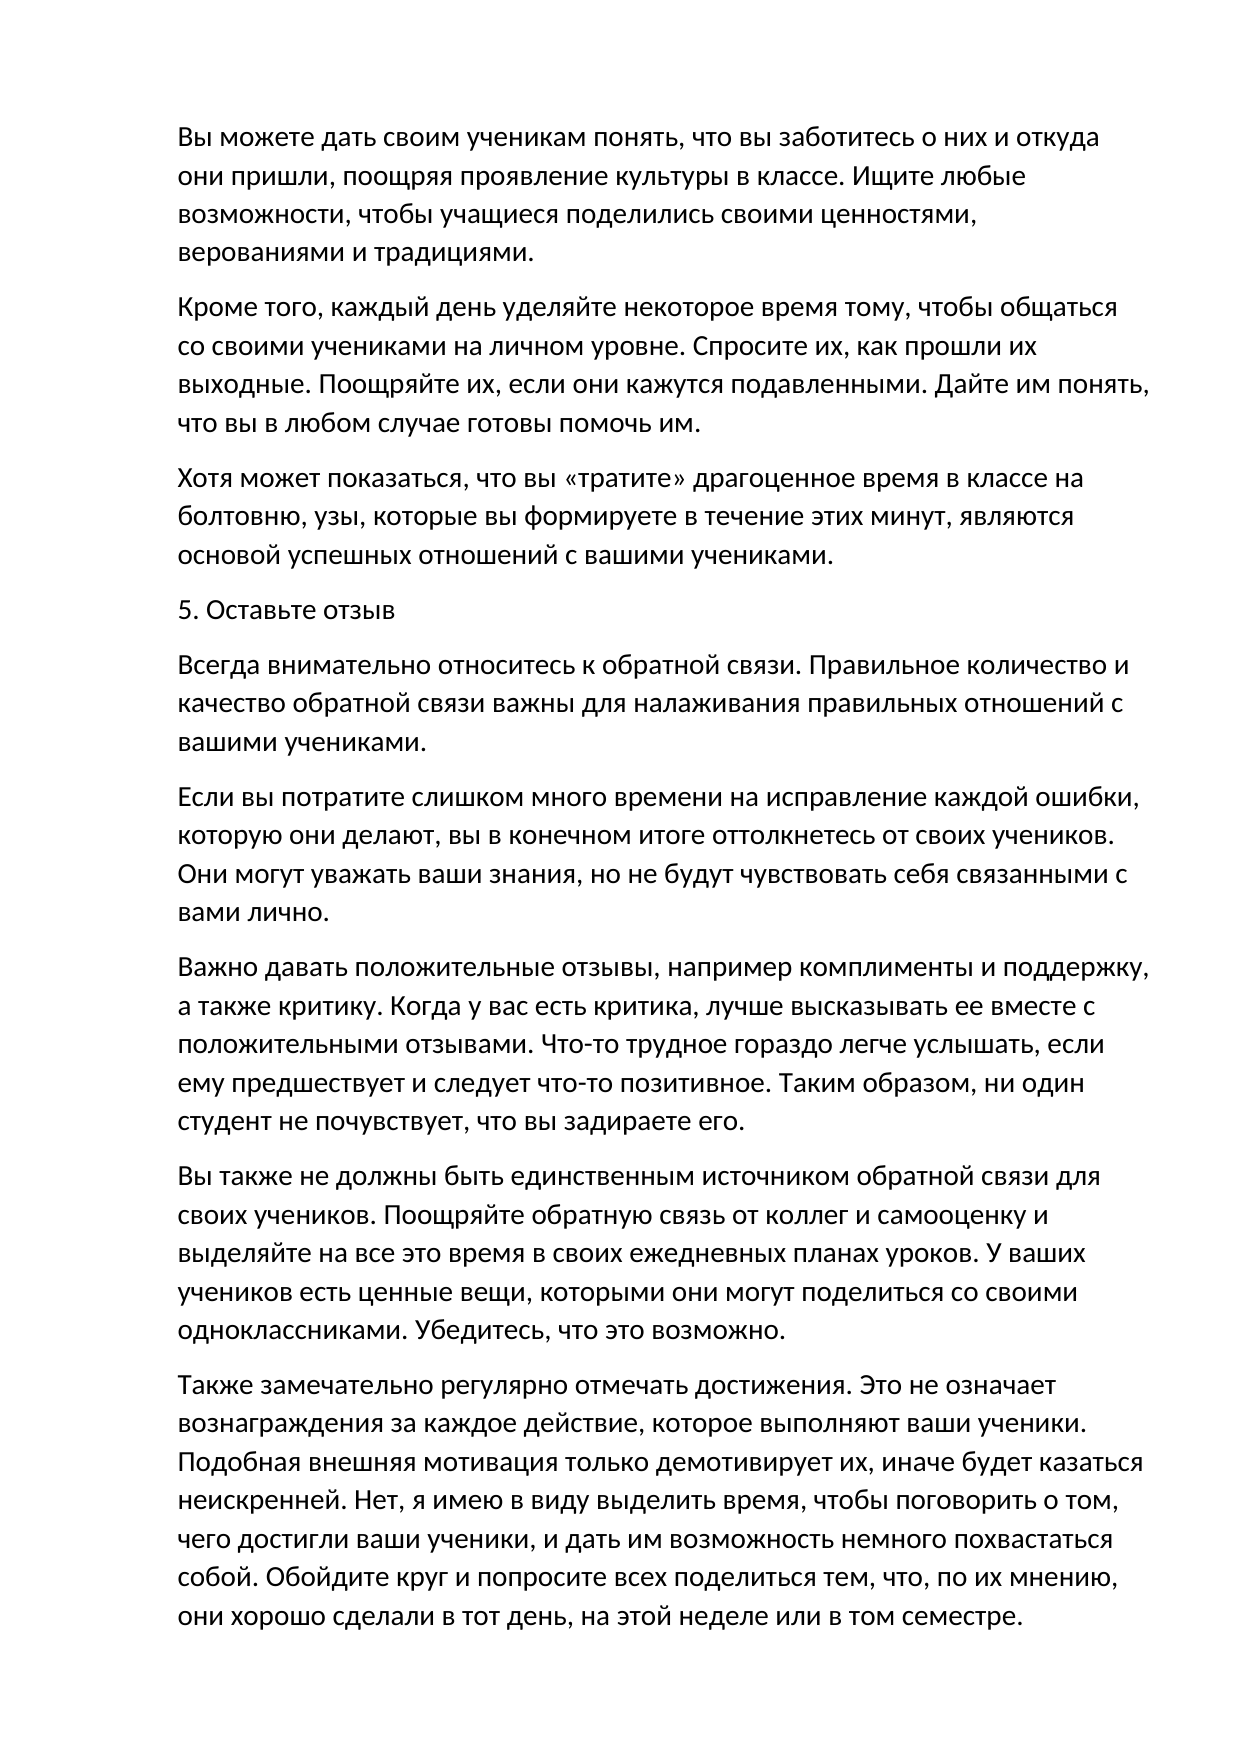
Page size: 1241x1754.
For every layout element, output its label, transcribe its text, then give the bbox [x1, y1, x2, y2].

text Если вы потратите слишком много времени на исправление каждой ошибки, которую они делают, вы в конечном итоге оттолкнетесь от своих учеников. Они могут уважать ваши знания, но не будут чувствовать себя связанными с вами лично. [177, 778, 1152, 929]
text Вы можете дать своим ученикам понять, что вы заботитесь о них и откуда они пришли, поощряя проявление культуры в классе. Ищите любые возможности, чтобы учащиеся поделились своими ценностями, верованиями и традициями. [177, 118, 1152, 269]
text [177, 1366, 1152, 1632]
text Хотя может показаться, что вы «тратите» драгоценное время в классе на болтовню, узы, которые вы формируете в течение этих минут, являются основой успешных отношений с вашими учениками. [177, 459, 1152, 571]
text Вы также не должны быть единственным источником обратной связи для своих учеников. Поощряйте обратную связь от коллег и самооценку и выделяйте на все это время в своих ежедневных планах уроков. У ваших учеников есть ценные вещи, которыми они могут поделиться со своими одноклассниками. Убедитесь, что это возможно. [177, 1157, 1152, 1347]
text Кроме того, каждый день уделяйте некоторое время тому, чтобы общаться со своими учениками на личном уровне. Спросите их, как прошли их выходные. Поощряйте их, если они кажутся подавленными. Дайте им понять, что вы в любом случае готовы помочь им. [177, 288, 1152, 439]
text Всегда внимательно относитесь к обратной связи. Правильное количество и качество обратной связи важны для налаживания правильных отношений с вашими учениками. [177, 646, 1152, 758]
text 5. Оставьте отзыв [177, 591, 1152, 627]
text Важно давать положительные отзывы, например комплименты и поддержку, а также критику. Когда у вас есть критика, лучше высказывать ее вместе с положительными отзывами. Что-то трудное гораздо легче услышать, если ему предшествует и следует что-то позитивное. Таким образом, ни один студент не почувствует, что вы задираете его. [177, 948, 1152, 1138]
